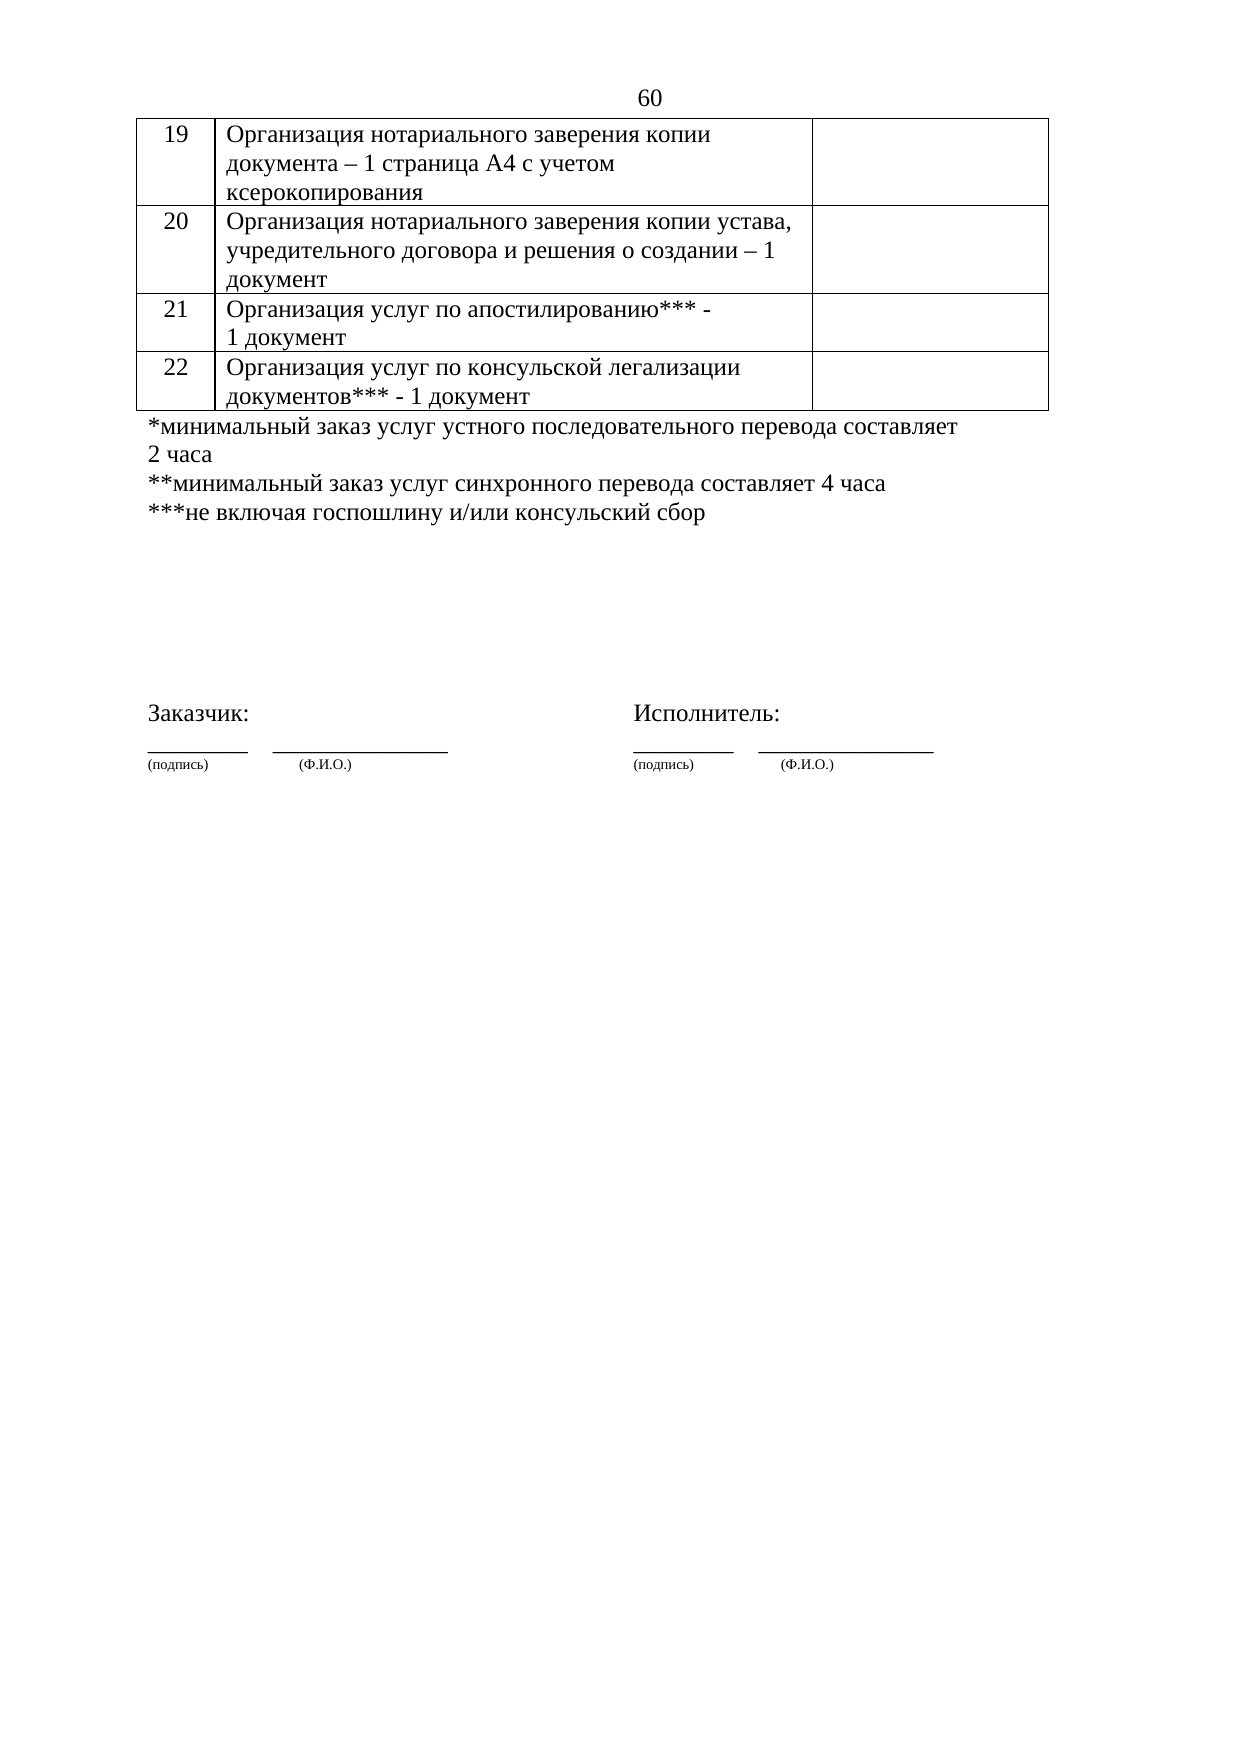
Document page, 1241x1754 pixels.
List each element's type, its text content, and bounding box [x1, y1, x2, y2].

text *минимальный заказ услуг устного последовательного перевода составляет [148, 411, 1152, 439]
text 2 часа [148, 439, 1152, 468]
table_cell [813, 294, 1048, 351]
table_cell 19 [137, 119, 214, 205]
table_cell 22 [137, 352, 214, 410]
table_cell Организация услуг по консульской легализации документов*** - 1 документ [216, 352, 812, 410]
table_header Исполнитель: ________ ______________ (подпись) (Ф.И.О.) [622, 670, 1049, 784]
table_cell Организация услуг по апостилированию*** - 1 документ [216, 294, 812, 351]
table_cell 21 [137, 294, 214, 351]
table_cell [813, 352, 1048, 410]
table_cell Организация нотариального заверения копии документа – 1 страница А4 с учетом ксерокопирования [216, 119, 812, 205]
table_cell [813, 206, 1048, 293]
table_cell [813, 119, 1048, 205]
text ***не включая госпошлину и/или консульский сбор [148, 497, 1152, 526]
table_cell Организация нотариального заверения копии устава, учредительного договора и решения о создании – 1 документ [216, 206, 812, 293]
text **минимальный заказ услуг синхронного перевода составляет 4 часа [148, 468, 1152, 497]
table_cell 20 [137, 206, 214, 293]
table_header Заказчик: ________ ______________ (подпись) (Ф.И.О.) [136, 670, 622, 784]
